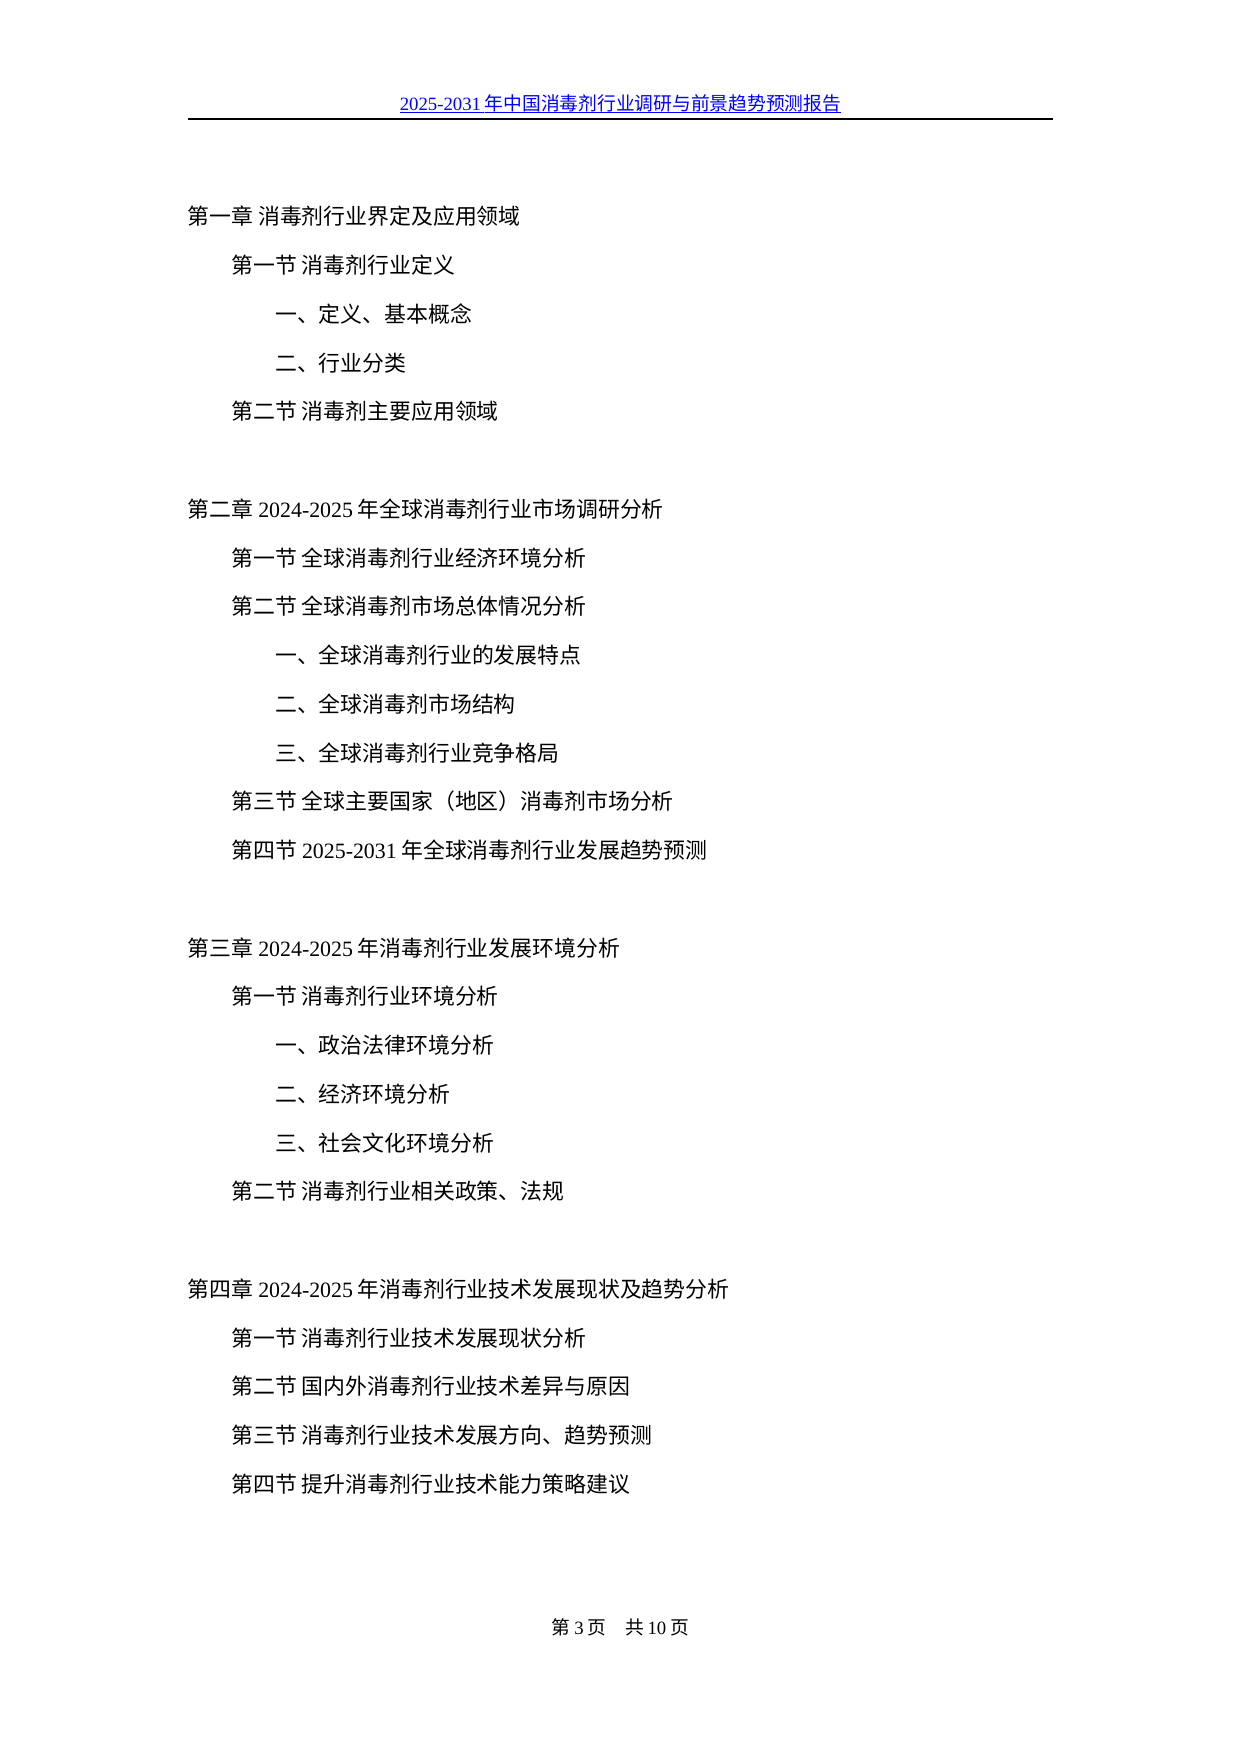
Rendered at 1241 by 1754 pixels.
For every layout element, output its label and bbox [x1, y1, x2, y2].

text [187, 150, 1053, 1499]
